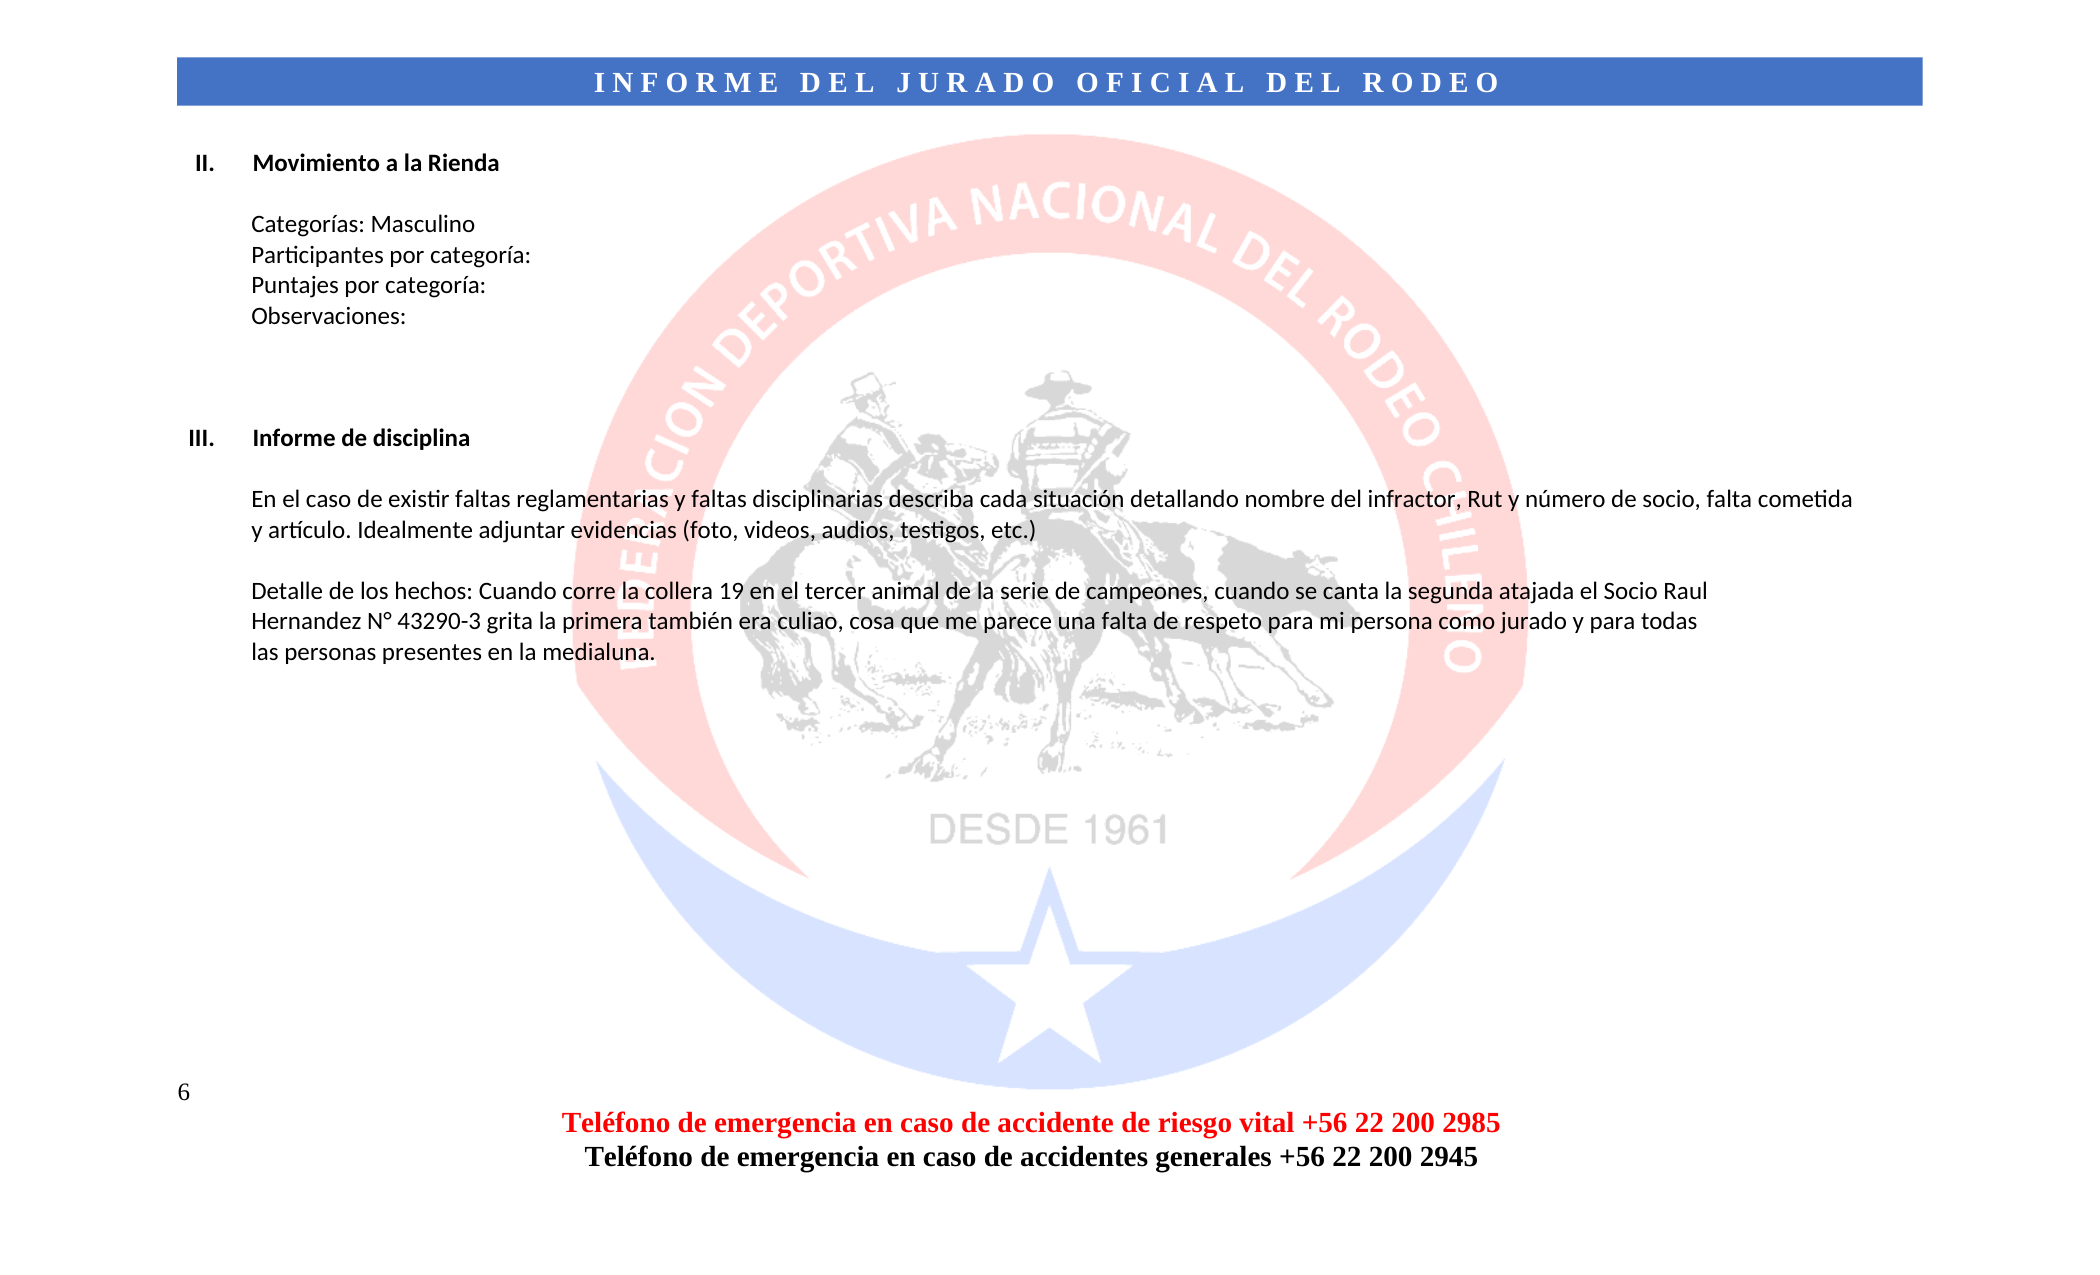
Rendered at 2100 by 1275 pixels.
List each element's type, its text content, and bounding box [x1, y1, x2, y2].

text Detalle de los hechos: Cuando corre la collera 19 en el tercer animal de la serie de campeones, cuando se canta la segunda atajada el Socio Raul Hernandez N° 43290-3 grita la primera también era culiao, cosa que me parece una falta de respeto para mi persona como jurado y para todas las personas presentes en la medialuna. [251, 575, 1716, 666]
list Informe de disciplina [215, 422, 1716, 453]
text En el caso de existir faltas reglamentarias y faltas disciplinarias describa cada situación detallando nombre del infractor, Rut y número de socio, falta cometida y artículo. Idealmente adjuntar evidencias (foto, videos, audios, testigos, etc.) [251, 483, 1864, 544]
list Movimiento a la Rienda [215, 148, 1716, 178]
text Participantes por categoría: [251, 239, 1716, 270]
text Observaciones: [251, 300, 1716, 331]
text Puntajes por categoría: [251, 270, 1716, 300]
text Categorías: Masculino [251, 209, 1716, 239]
